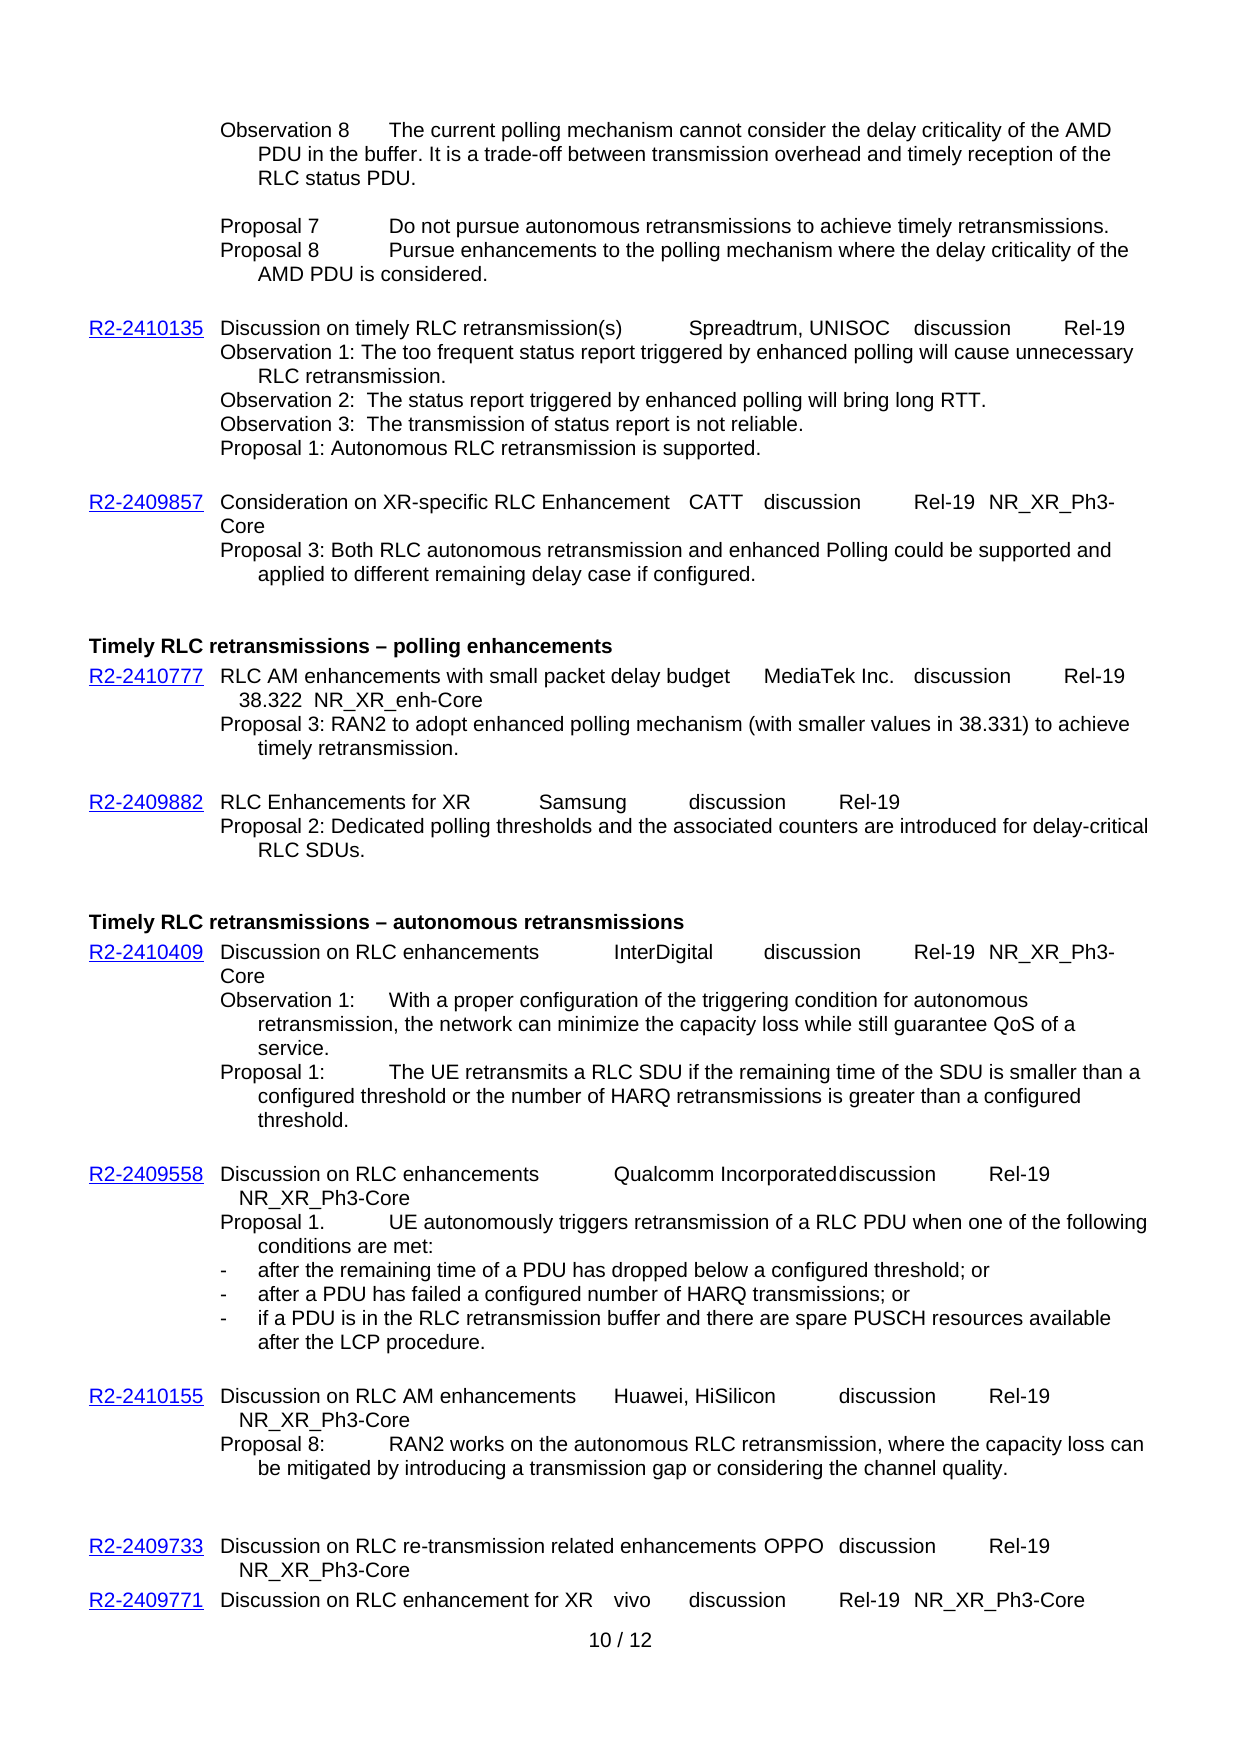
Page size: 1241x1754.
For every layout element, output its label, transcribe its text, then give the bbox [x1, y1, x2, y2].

text Proposal 8: RAN2 works on the autonomous RLC retransmission, where the capacity loss can be mitigated by introducing a transmission gap or considering the channel quality. [220, 1432, 1152, 1479]
text Proposal 1: The UE retransmits a RLC SDU if the remaining time of the SDU is smaller than a configured threshold or the number of HARQ retransmissions is greater than a configured threshold. [220, 1060, 1152, 1132]
title R2-2410777 RLC AM enhancements with small packet delay budget MediaTek Inc. discussion Rel-19 38.322 NR_XR_enh-Core [89, 664, 1152, 712]
text Observation 8 The current polling mechanism cannot consider the delay criticality of the AMD PDU in the buffer. It is a trade-off between transmission overhead and timely reception of the RLC status PDU. [220, 118, 1152, 190]
text Proposal 1: Autonomous RLC retransmission is supported. [220, 436, 1152, 460]
title R2-2410409 Discussion on RLC enhancements InterDigital discussion Rel-19 NR_XR_Ph3-Core [89, 940, 1152, 988]
text - after a PDU has failed a configured number of HARQ transmissions; or [220, 1282, 1152, 1306]
text - after the remaining time of a PDU has dropped below a configured threshold; or [220, 1258, 1152, 1282]
title R2-2410155 Discussion on RLC AM enhancements Huawei, HiSilicon discussion Rel-19 NR_XR_Ph3-Core [89, 1384, 1152, 1432]
text Observation 1: The too frequent status report triggered by enhanced polling will cause unnecessary RLC retransmission. [220, 340, 1152, 388]
title R2-2409857 Consideration on XR-specific RLC Enhancement CATT discussion Rel-19 NR_XR_Ph3-Core [89, 490, 1152, 538]
text Timely RLC retransmissions – polling enhancements [89, 634, 1152, 658]
title R2-2409771 Discussion on RLC enhancement for XR vivo discussion Rel-19 NR_XR_Ph3-Core [89, 1588, 1152, 1612]
text Proposal 1. UE autonomously triggers retransmission of a RLC PDU when one of the following conditions are met: [220, 1210, 1152, 1258]
text Observation 1: With a proper configuration of the triggering condition for autonomous retransmission, the network can minimize the capacity loss while still guarantee QoS of a service. [220, 988, 1152, 1060]
text Observation 2: The status report triggered by enhanced polling will bring long RTT. [220, 388, 1152, 412]
text Observation 3: The transmission of status report is not reliable. [220, 412, 1152, 436]
title R2-2409733 Discussion on RLC re-transmission related enhancements OPPO discussion Rel-19 NR_XR_Ph3-Core [89, 1534, 1152, 1582]
text Proposal 8 Pursue enhancements to the polling mechanism where the delay criticality of the AMD PDU is considered. [220, 238, 1152, 286]
title R2-2410135 Discussion on timely RLC retransmission(s) Spreadtrum, UNISOC discussion Rel-19 [89, 316, 1152, 340]
text Proposal 3: Both RLC autonomous retransmission and enhanced Polling could be supported and applied to different remaining delay case if configured. [220, 538, 1152, 586]
text Proposal 7 Do not pursue autonomous retransmissions to achieve timely retransmissions. [220, 214, 1152, 238]
text Proposal 2: Dedicated polling thresholds and the associated counters are introduced for delay-critical RLC SDUs. [220, 814, 1152, 862]
text Proposal 3: RAN2 to adopt enhanced polling mechanism (with smaller values in 38.331) to achieve timely retransmission. [220, 712, 1152, 760]
title R2-2409558 Discussion on RLC enhancements Qualcomm Incorporated discussion Rel-19 NR_XR_Ph3-Core [89, 1162, 1152, 1210]
text Timely RLC retransmissions – autonomous retransmissions [89, 910, 1152, 934]
text - if a PDU is in the RLC retransmission buffer and there are spare PUSCH resources available after the LCP procedure. [220, 1306, 1152, 1353]
title R2-2409882 RLC Enhancements for XR Samsung discussion Rel-19 [89, 790, 1152, 814]
